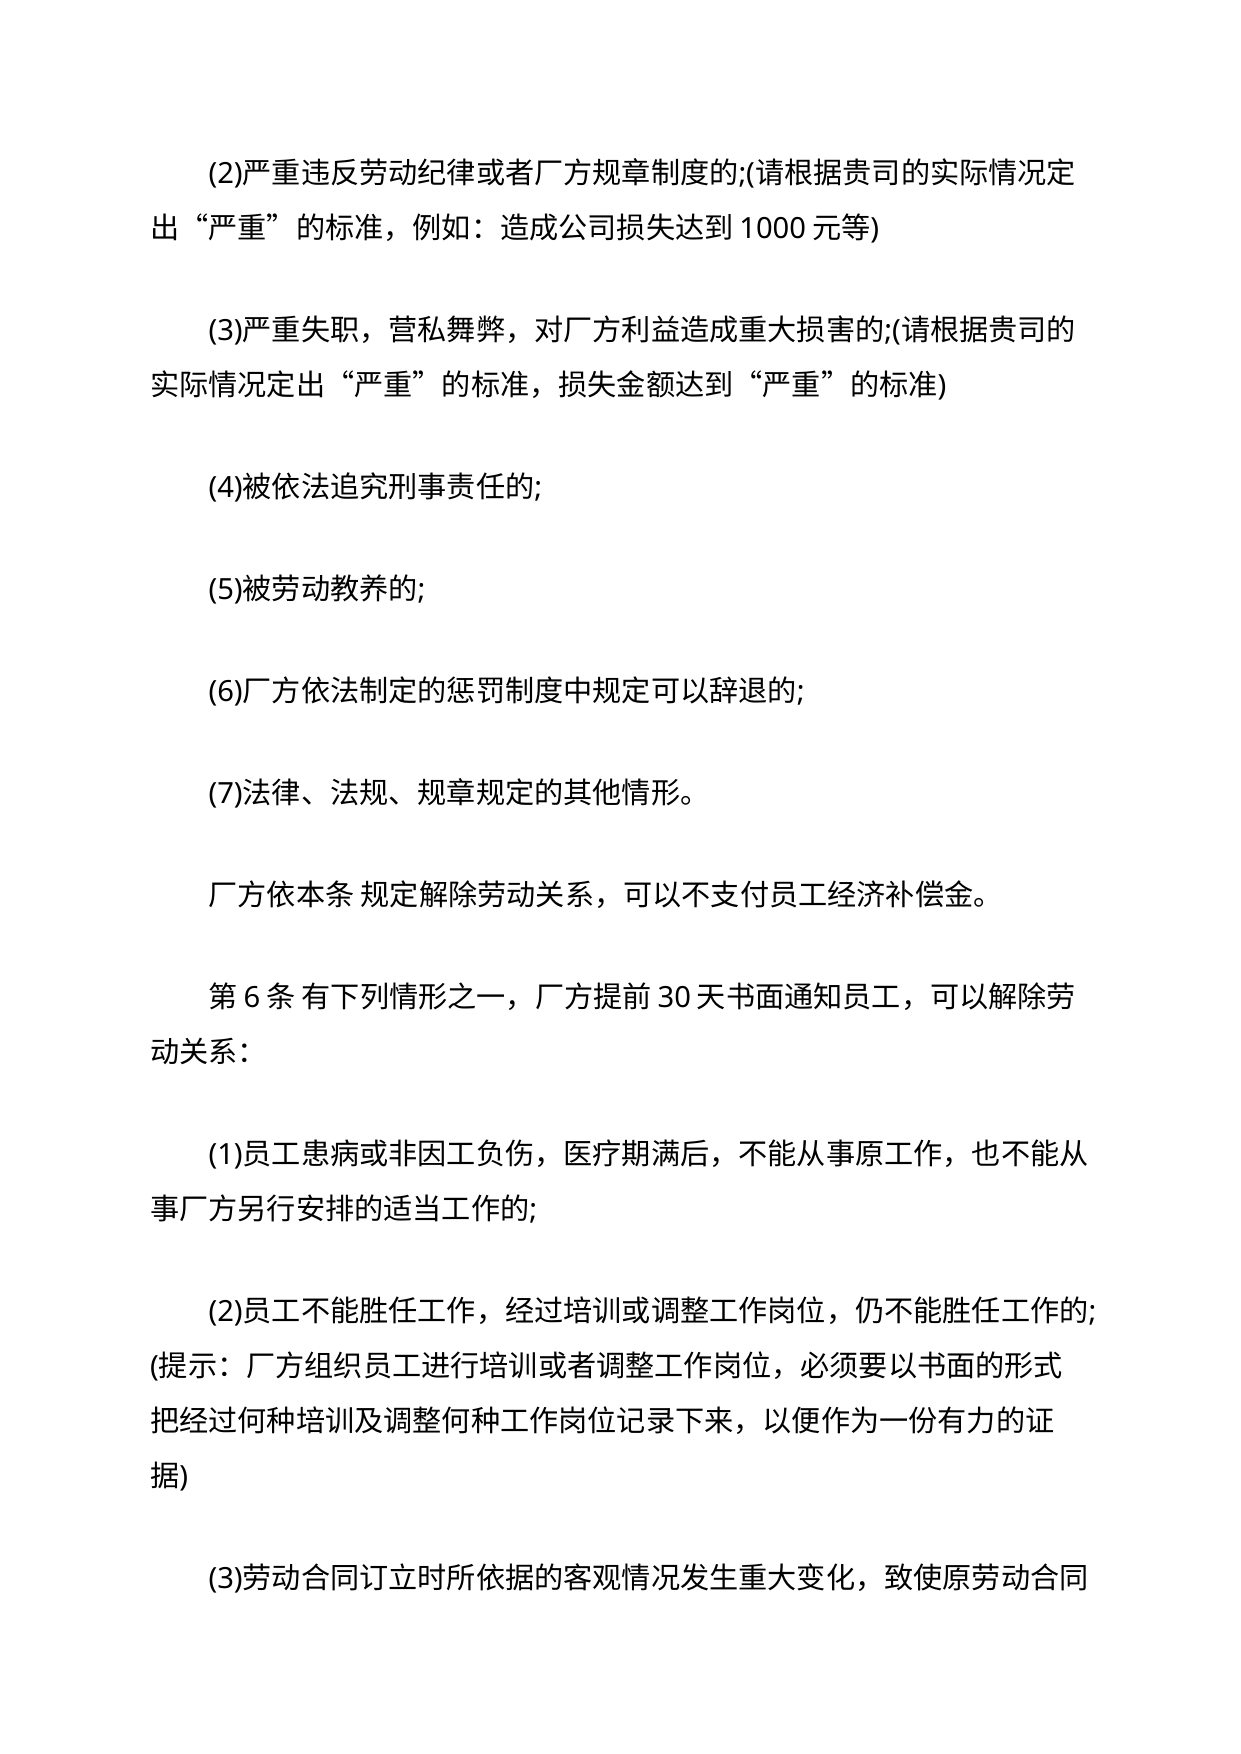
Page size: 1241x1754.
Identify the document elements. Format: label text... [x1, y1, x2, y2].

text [150, 1554, 1090, 1597]
text (5)被劳动教养的; [150, 566, 1090, 608]
text (2)员工不能胜任工作，经过培训或调整工作岗位，仍不能胜任工作的;(提示：厂方组织员工进行培训或者调整工作岗位，必须要以书面的形式把经过何种培训及调整何种工作岗位记录下来，以便作为一份有力的证据) [150, 1287, 1090, 1495]
text (6)厂方依法制定的惩罚制度中规定可以辞退的; [150, 668, 1090, 710]
text 厂方依本条 规定解除劳动关系，可以不支付员工经济补偿金。 [150, 872, 1090, 914]
text (7)法律、法规、规章规定的其他情形。 [150, 770, 1090, 812]
text (1)员工患病或非因工负伤，医疗期满后，不能从事原工作，也不能从事厂方另行安排的适当工作的; [150, 1130, 1090, 1228]
text (2)严重违反劳动纪律或者厂方规章制度的;(请根据贵司的实际情况定出“严重”的标准，例如：造成公司损失达到1000元等) [150, 150, 1090, 247]
text 第6条 有下列情形之一，厂方提前30天书面通知员工，可以解除劳动关系： [150, 974, 1090, 1071]
text (4)被依法追究刑事责任的; [150, 464, 1090, 506]
text (3)严重失职，营私舞弊，对厂方利益造成重大损害的;(请根据贵司的实际情况定出“严重”的标准，损失金额达到“严重”的标准) [150, 307, 1090, 404]
